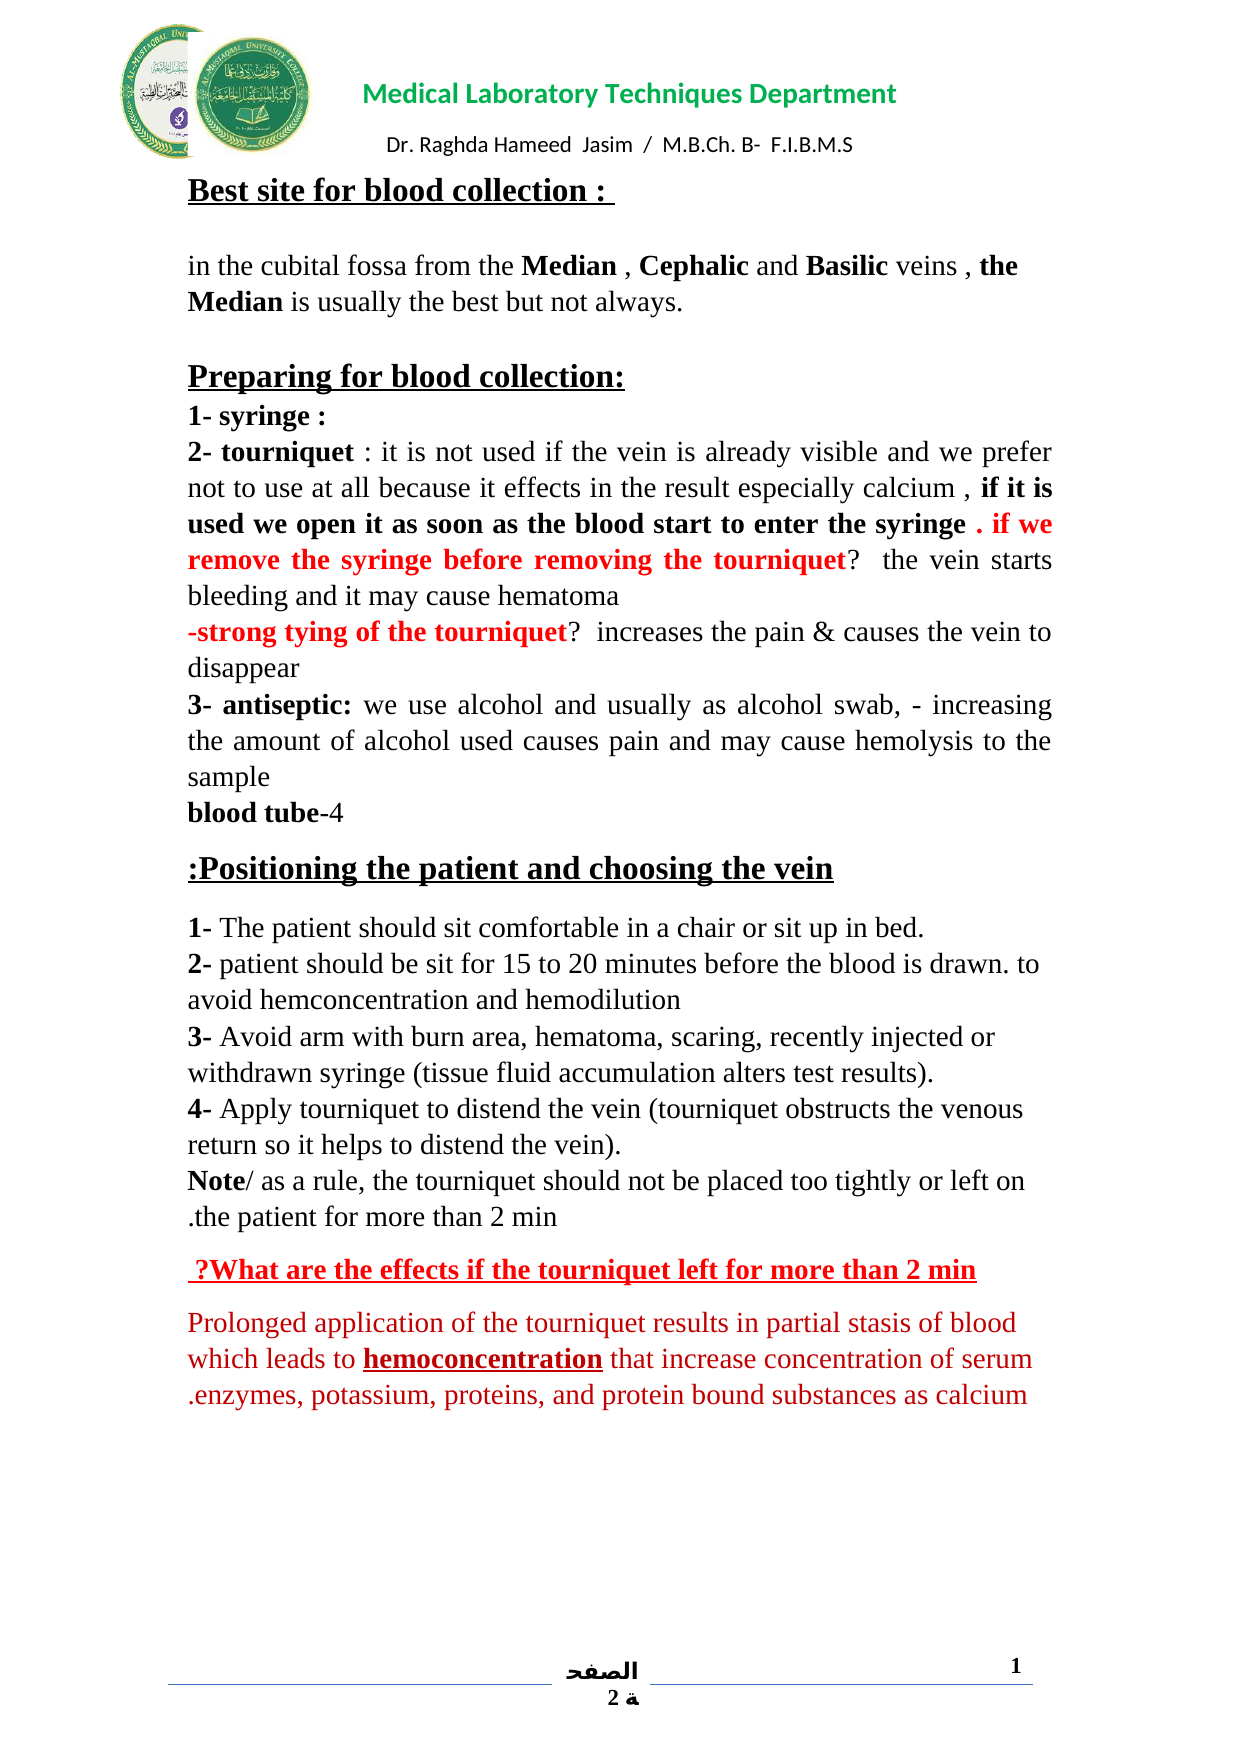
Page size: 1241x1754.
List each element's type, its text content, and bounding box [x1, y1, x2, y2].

text 3- Avoid arm with burn area, hematoma, scaring, recently injected or withdrawn syringe (tissue fluid accumulation alters test results). [187, 1019, 1053, 1088]
text Best site for blood collection : [187, 170, 1053, 209]
text 1- The patient should sit comfortable in a chair or sit up in bed. [187, 910, 1053, 944]
picture [120, 24, 321, 159]
text 2- tourniquet : it is not used if the vein is already visible and we prefer not to use at all because it effects in the result especially calcium , if it is used we open it as soon as the blood start to enter the syringe . if we remove the syringe before removing the tourniquet? the vein starts bleeding and it may cause hematoma [187, 434, 1053, 612]
text 3- antiseptic: we use alcohol and usually as alcohol swab, - increasing the amount of alcohol used causes pain and may cause hemolysis to the sample [187, 687, 1053, 793]
text Prolonged application of the tourniquet results in partial stasis of blood which leads to hemoconcentration that increase concentration of serum enzymes, potassium, proteins, and protein bound substances as calcium. [187, 1305, 1053, 1411]
text 4- Apply tourniquet to distend the vein (tourniquet obstructs the venous return so it helps to distend the vein). [187, 1091, 1053, 1161]
text -strong tying of the tourniquet? increases the pain & causes the vein to disappear [187, 614, 1053, 684]
text 4-blood tube [187, 795, 1053, 829]
text Positioning the patient and choosing the vein: [187, 848, 1053, 886]
text What are the effects if the tourniquet left for more than 2 min? [187, 1252, 1053, 1286]
text Note/ as a rule, the tourniquet should not be placed too tightly or left on the patient for more than 2 min. [187, 1163, 1053, 1233]
text 2- patient should be sit for 15 to 20 minutes before the blood is drawn. to avoid hemconcentration and hemodilution [187, 946, 1053, 1016]
text in the cubital fossa from the Median , Cephalic and Basilic veins , the Median is usually the best but not always. [187, 248, 1053, 317]
text 1- syringe : [187, 398, 1053, 431]
text Preparing for blood collection: [187, 356, 1053, 394]
